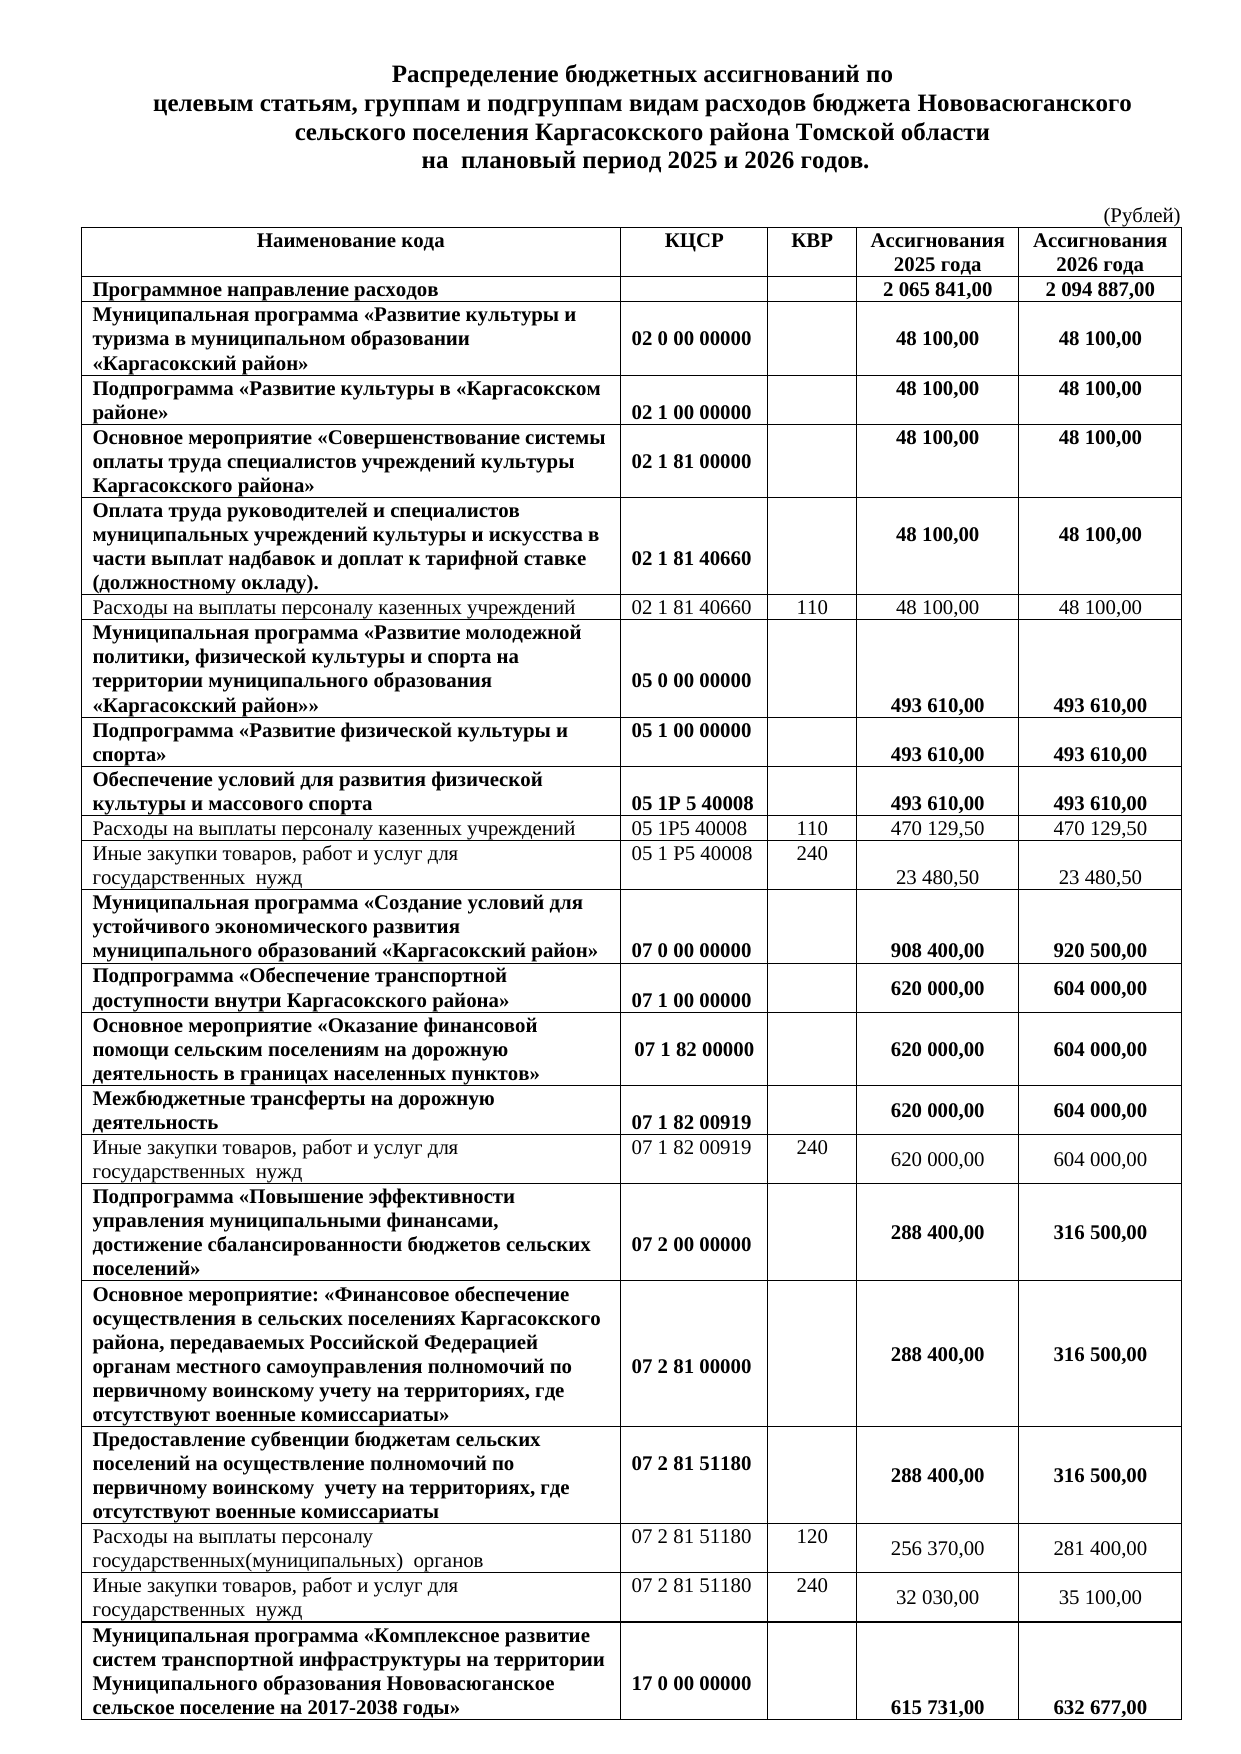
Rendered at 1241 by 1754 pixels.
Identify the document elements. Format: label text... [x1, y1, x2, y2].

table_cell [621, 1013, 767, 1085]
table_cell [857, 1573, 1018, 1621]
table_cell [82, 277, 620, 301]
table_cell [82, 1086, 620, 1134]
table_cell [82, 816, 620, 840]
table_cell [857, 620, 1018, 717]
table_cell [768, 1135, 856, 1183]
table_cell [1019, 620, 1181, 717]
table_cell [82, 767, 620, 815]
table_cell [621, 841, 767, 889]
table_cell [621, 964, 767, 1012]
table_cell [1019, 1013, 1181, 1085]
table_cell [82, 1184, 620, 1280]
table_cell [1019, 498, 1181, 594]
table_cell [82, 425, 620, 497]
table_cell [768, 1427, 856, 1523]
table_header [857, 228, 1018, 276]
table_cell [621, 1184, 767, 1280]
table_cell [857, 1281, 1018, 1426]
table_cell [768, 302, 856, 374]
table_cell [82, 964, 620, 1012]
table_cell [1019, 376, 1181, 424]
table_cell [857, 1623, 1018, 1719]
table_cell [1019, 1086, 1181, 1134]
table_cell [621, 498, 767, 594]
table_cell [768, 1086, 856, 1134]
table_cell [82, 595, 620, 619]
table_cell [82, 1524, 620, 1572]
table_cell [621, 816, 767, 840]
title на плановый период 2025 и 2026 годов. [103, 145, 1181, 174]
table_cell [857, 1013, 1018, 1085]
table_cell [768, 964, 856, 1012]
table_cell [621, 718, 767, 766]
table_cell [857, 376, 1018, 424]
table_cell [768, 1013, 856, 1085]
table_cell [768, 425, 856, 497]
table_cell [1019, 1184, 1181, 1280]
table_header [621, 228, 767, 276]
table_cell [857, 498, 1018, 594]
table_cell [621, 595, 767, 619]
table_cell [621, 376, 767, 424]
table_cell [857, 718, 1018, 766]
title Распределение бюджетных ассигнований по [103, 59, 1181, 88]
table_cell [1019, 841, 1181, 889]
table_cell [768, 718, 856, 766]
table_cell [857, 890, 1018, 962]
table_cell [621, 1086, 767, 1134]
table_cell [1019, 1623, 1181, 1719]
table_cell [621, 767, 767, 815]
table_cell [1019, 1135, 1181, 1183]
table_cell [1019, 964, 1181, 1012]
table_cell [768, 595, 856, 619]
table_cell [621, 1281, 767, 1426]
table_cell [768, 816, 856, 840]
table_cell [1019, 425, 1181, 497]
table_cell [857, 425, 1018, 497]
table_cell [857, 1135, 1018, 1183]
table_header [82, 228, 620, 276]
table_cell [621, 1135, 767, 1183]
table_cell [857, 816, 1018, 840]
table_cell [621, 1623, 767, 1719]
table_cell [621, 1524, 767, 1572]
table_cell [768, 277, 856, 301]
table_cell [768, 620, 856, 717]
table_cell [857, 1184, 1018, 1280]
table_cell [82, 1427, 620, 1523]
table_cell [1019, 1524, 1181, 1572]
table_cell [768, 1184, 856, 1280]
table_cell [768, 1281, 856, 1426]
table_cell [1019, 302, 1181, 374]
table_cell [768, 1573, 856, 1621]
text (Рублей) [103, 203, 1181, 227]
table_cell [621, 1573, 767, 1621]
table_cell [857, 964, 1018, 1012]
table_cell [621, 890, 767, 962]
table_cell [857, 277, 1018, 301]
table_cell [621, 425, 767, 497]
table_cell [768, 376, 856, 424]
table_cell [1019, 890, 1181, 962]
title целевым статьям, группам и подгруппам видам расходов бюджета Нововасюганского сельского поселения Каргасокского района Томской области [103, 88, 1181, 145]
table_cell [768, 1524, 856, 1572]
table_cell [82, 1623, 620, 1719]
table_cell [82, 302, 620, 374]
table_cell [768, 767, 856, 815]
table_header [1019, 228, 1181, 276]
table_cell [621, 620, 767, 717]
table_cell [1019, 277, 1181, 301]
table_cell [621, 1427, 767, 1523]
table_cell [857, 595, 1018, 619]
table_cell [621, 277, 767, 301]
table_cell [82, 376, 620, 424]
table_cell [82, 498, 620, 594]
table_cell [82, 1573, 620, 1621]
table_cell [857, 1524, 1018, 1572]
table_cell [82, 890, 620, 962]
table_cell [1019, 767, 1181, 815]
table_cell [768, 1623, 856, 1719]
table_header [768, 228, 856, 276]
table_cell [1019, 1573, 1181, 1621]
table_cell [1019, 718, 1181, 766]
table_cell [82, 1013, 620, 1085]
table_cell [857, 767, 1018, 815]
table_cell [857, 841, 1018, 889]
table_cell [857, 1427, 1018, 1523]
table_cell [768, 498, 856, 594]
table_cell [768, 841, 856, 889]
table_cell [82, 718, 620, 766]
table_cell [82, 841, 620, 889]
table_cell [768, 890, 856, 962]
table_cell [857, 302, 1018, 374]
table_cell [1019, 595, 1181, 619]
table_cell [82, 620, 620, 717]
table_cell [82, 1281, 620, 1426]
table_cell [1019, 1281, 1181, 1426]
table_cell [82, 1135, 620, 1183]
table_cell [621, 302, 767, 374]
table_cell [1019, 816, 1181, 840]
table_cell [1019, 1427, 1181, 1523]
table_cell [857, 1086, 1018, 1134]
